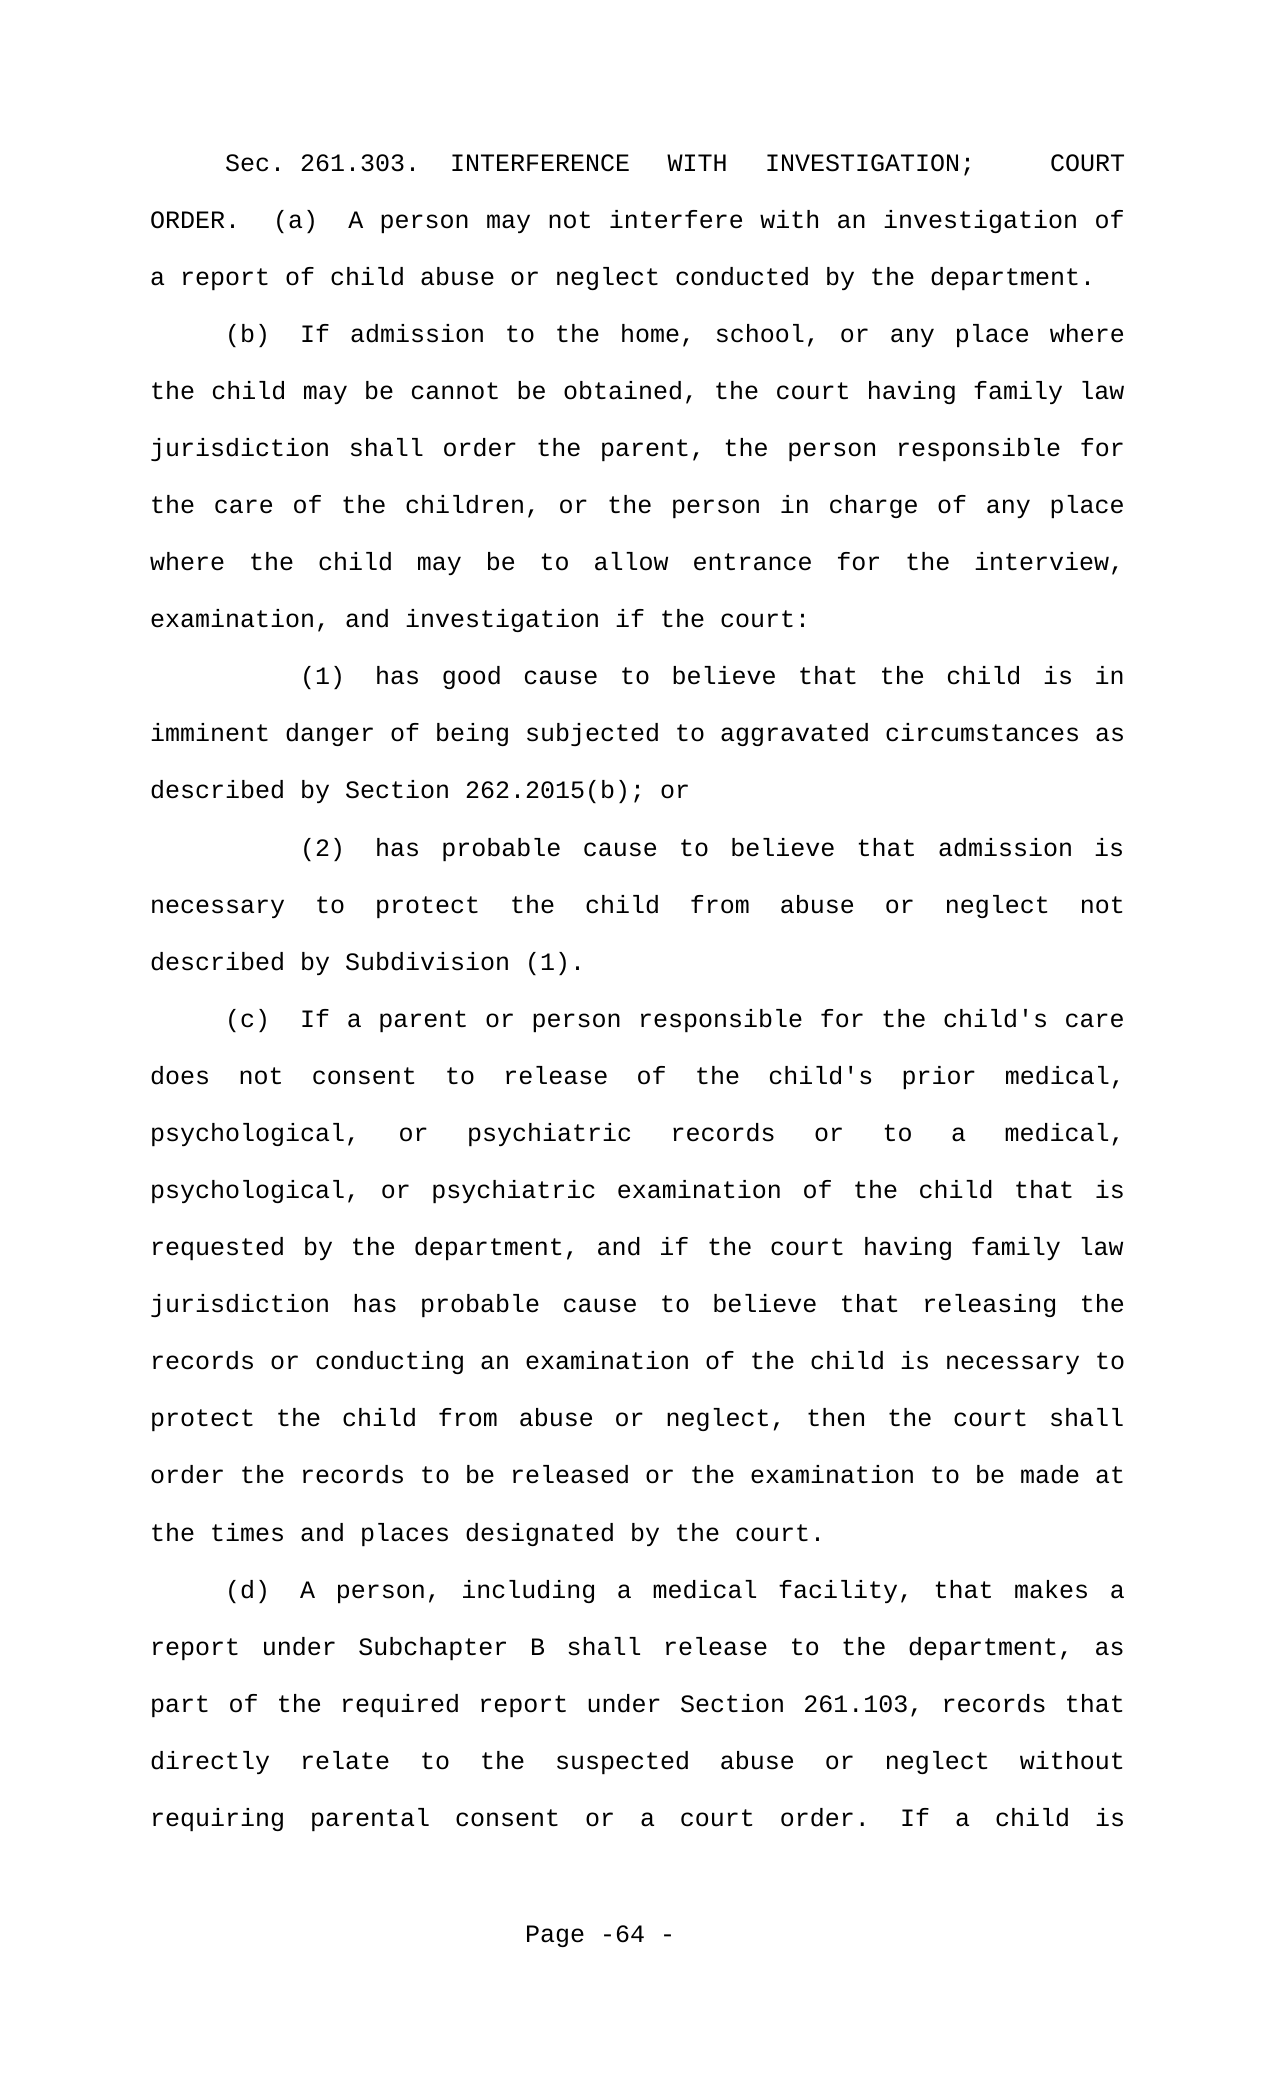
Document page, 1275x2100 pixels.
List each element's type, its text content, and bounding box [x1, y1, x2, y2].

text Sec. 261.303. INTERFERENCE WITH INVESTIGATION; COURT ORDER. (a) A person may not interfere with an investigation of a report of child abuse or neglect conducted by the department. [150, 150, 1125, 293]
text (c) If a parent or person responsible for the child's care does not consent to release of the child's prior medical, psychological, or psychiatric records or to a medical, psychological, or psychiatric examination of the child that is requested by the department, and if the court having family law jurisdiction has probable cause to believe that releasing the records or conducting an examination of the child is necessary to protect the child from abuse or neglect, then the court shall order the records to be released or the examination to be made at the times and places designated by the court. [150, 1006, 1125, 1548]
text (b) If admission to the home, school, or any place where the child may be cannot be obtained, the court having family law jurisdiction shall order the parent, the person responsible for the care of the children, or the person in charge of any place where the child may be to allow entrance for the interview, examination, and investigation if the court: [150, 321, 1125, 635]
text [150, 1577, 1125, 1834]
text (2) has probable cause to believe that admission is necessary to protect the child from abuse or neglect not described by Subdivision (1). [150, 835, 1125, 978]
text (1) has good cause to believe that the child is in imminent danger of being subjected to aggravated circumstances as described by Section 262.2015(b); or [150, 664, 1125, 806]
